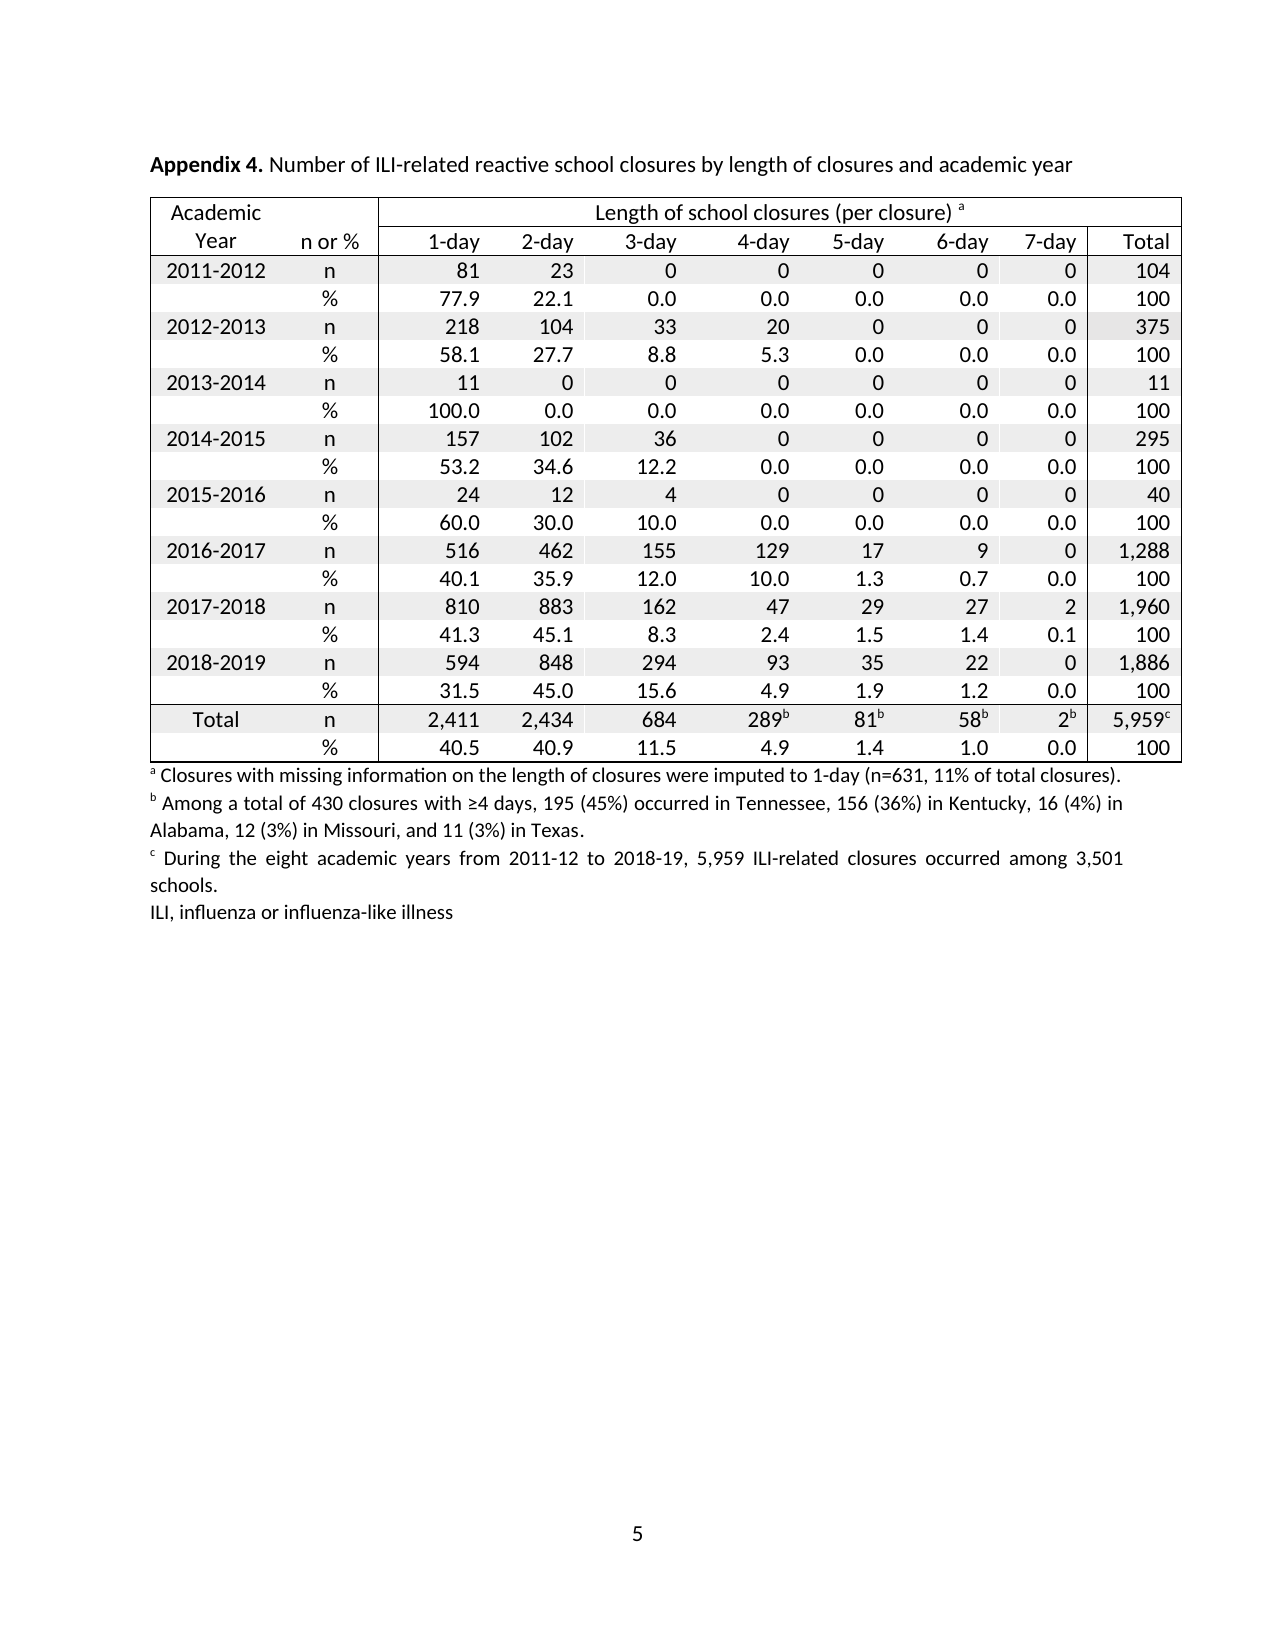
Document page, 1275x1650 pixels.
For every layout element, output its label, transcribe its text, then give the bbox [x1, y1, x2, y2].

table_cell 1.4 [895, 620, 999, 648]
table_cell 11.5 [585, 734, 688, 761]
table_cell 2018-2019 [151, 648, 281, 676]
table_cell 0 [688, 424, 801, 452]
table_cell 0.0 [801, 284, 895, 312]
table_cell % [281, 452, 378, 480]
table_cell n [281, 705, 378, 733]
table_cell 15.6 [585, 676, 688, 704]
table_cell 4.9 [688, 676, 801, 704]
table_cell n [281, 256, 378, 284]
table_cell [151, 734, 281, 761]
table_cell 0 [801, 368, 895, 396]
table_cell 0 [585, 368, 688, 396]
table_cell [151, 452, 281, 480]
table_cell 2015-2016 [151, 480, 281, 508]
table_cell 0 [491, 368, 584, 396]
table_cell 40.1 [379, 564, 491, 592]
table_cell 100 [1088, 340, 1181, 368]
table_cell 0.0 [1000, 564, 1087, 592]
table_cell 12.2 [585, 452, 688, 480]
table_cell 9 [895, 536, 999, 564]
table_cell 0 [1000, 312, 1087, 340]
table_cell 0 [688, 256, 801, 284]
table_cell 594 [379, 648, 491, 676]
table_cell 104 [491, 312, 584, 340]
table_cell 8.3 [585, 620, 688, 648]
table_cell 1,288 [1088, 536, 1181, 564]
table_cell 77.9 [379, 284, 491, 312]
table_cell 1,960 [1088, 592, 1181, 620]
table_cell 34.6 [491, 452, 584, 480]
table_cell 0.0 [688, 508, 801, 536]
table_cell 1.3 [801, 564, 895, 592]
table_cell n or % [281, 226, 378, 255]
table_cell 100 [1088, 620, 1181, 648]
table_cell 31.5 [379, 676, 491, 704]
table_cell 81 [379, 256, 491, 284]
table_cell % [281, 620, 378, 648]
table_cell 11 [1088, 368, 1181, 396]
table_cell 2.4 [688, 620, 801, 648]
table_cell 157 [379, 424, 491, 452]
table_cell 30.0 [491, 508, 584, 536]
table_cell 104 [1088, 256, 1181, 284]
table_header [281, 198, 378, 226]
table_cell 2013-2014 [151, 368, 281, 396]
table_cell [151, 564, 281, 592]
table_cell 6-day [895, 227, 999, 255]
table_cell n [281, 424, 378, 452]
table_cell 2014-2015 [151, 424, 281, 452]
text b Among a total of 430 closures with ≥4 days, 195 (45%) occurred in Tennessee, 156 (36%) in Kentucky, 16 (4%) in Alabama, 12 (3%) in Missouri, and 11 (3%) in Texas. [150, 790, 1125, 843]
table_cell 2-day [491, 227, 584, 255]
table_cell [151, 620, 281, 648]
table_cell [151, 508, 281, 536]
table_cell 1.9 [801, 676, 895, 704]
table_cell 129 [688, 536, 801, 564]
table_cell 0.0 [1000, 508, 1087, 536]
table_cell [151, 396, 281, 424]
table_cell 27 [895, 592, 999, 620]
table_cell 0 [1000, 536, 1087, 564]
table_cell 0.0 [1000, 284, 1087, 312]
table_cell 4 [585, 480, 688, 508]
table_cell % [281, 284, 378, 312]
table_cell 1.5 [801, 620, 895, 648]
table_cell 4.9 [688, 734, 801, 761]
table_cell 24 [379, 480, 491, 508]
table_cell 1-day [379, 227, 491, 255]
table_cell 0.0 [585, 396, 688, 424]
table_cell 17 [801, 536, 895, 564]
table_cell 0.0 [895, 508, 999, 536]
table_cell 58b [895, 705, 999, 733]
table_cell 0 [895, 312, 999, 340]
table_cell Total [151, 705, 281, 733]
table_cell % [281, 396, 378, 424]
table_cell 40.9 [491, 734, 584, 761]
table_cell 516 [379, 536, 491, 564]
table_cell 0 [1000, 480, 1087, 508]
table_cell 11 [379, 368, 491, 396]
table_cell [151, 284, 281, 312]
table_cell 22.1 [491, 284, 584, 312]
text Appendix 4. Number of ILI-related reactive school closures by length of closures and academic year [150, 150, 1125, 178]
table_cell 2017-2018 [151, 592, 281, 620]
table_cell 155 [585, 536, 688, 564]
table_cell 53.2 [379, 452, 491, 480]
table_cell 294 [585, 648, 688, 676]
table_cell 289b [688, 705, 801, 733]
table_cell 0 [895, 368, 999, 396]
table_cell 2b [1000, 705, 1087, 733]
table_cell 0.0 [1000, 340, 1087, 368]
table_cell 0 [1000, 648, 1087, 676]
table_cell 47 [688, 592, 801, 620]
table_cell 10.0 [688, 564, 801, 592]
table_cell 0.0 [895, 396, 999, 424]
table_header Academic Year [151, 198, 281, 255]
table_cell 883 [491, 592, 584, 620]
table_cell 10.0 [585, 508, 688, 536]
table_cell 2016-2017 [151, 536, 281, 564]
table_cell 33 [585, 312, 688, 340]
table_cell 100 [1088, 676, 1181, 704]
table_cell [151, 340, 281, 368]
table_cell 100 [1088, 284, 1181, 312]
table_cell 100 [1088, 564, 1181, 592]
table_cell 7-day [1000, 227, 1087, 255]
table_cell 0.0 [688, 452, 801, 480]
table_cell 8.8 [585, 340, 688, 368]
table_cell 0 [895, 424, 999, 452]
table_cell n [281, 312, 378, 340]
table_cell 27.7 [491, 340, 584, 368]
table_cell 0 [688, 368, 801, 396]
table_cell 2011-2012 [151, 256, 281, 284]
text c During the eight academic years from 2011-12 to 2018-19, 5,959 ILI-related closures occurred among 3,501 schools. [150, 845, 1125, 897]
table_cell 0 [1000, 256, 1087, 284]
table_cell 0.0 [491, 396, 584, 424]
table_cell 100 [1088, 508, 1181, 536]
table_cell 684 [585, 705, 688, 733]
table_cell 0.0 [1000, 452, 1087, 480]
table_cell 0 [895, 480, 999, 508]
table_cell 0 [801, 256, 895, 284]
table_cell 5.3 [688, 340, 801, 368]
table_cell % [281, 564, 378, 592]
table_cell 0.1 [1000, 620, 1087, 648]
table_cell 93 [688, 648, 801, 676]
table_cell 23 [491, 256, 584, 284]
table_cell 0.0 [895, 284, 999, 312]
table_cell 0 [1000, 368, 1087, 396]
table_cell 0.7 [895, 564, 999, 592]
table_header Length of school closures (per closure) a [379, 198, 1181, 226]
table_cell Total [1088, 227, 1181, 255]
table_cell 0.0 [895, 452, 999, 480]
table_cell 0 [801, 480, 895, 508]
table_cell n [281, 592, 378, 620]
table_cell 40.5 [379, 734, 491, 761]
table_cell 100.0 [379, 396, 491, 424]
table_cell 295 [1088, 424, 1181, 452]
table_cell 2 [1000, 592, 1087, 620]
table_cell % [281, 508, 378, 536]
table_cell 0 [801, 312, 895, 340]
table_cell 22 [895, 648, 999, 676]
table_cell 100 [1088, 396, 1181, 424]
table_cell 40 [1088, 480, 1181, 508]
table_cell 0.0 [895, 340, 999, 368]
table_cell 1,886 [1088, 648, 1181, 676]
table_cell 41.3 [379, 620, 491, 648]
table_cell 35.9 [491, 564, 584, 592]
table_cell 848 [491, 648, 584, 676]
table_cell 0 [585, 256, 688, 284]
table_cell 1.2 [895, 676, 999, 704]
text a Closures with missing information on the length of closures were imputed to 1-day (n=631, 11% of total closures). [150, 763, 1125, 788]
table_cell 45.1 [491, 620, 584, 648]
table_cell 0.0 [1000, 396, 1087, 424]
table_cell 5,959c [1088, 705, 1181, 733]
table_cell 3-day [585, 227, 688, 255]
table_cell 0.0 [1000, 676, 1087, 704]
table_cell 1.4 [801, 734, 895, 761]
table_cell 1.0 [895, 734, 999, 761]
table_cell 375 [1088, 312, 1181, 340]
table_cell 2012-2013 [151, 312, 281, 340]
table_cell 12.0 [585, 564, 688, 592]
table_cell [151, 676, 281, 704]
table_cell n [281, 536, 378, 564]
table_cell 0.0 [1000, 734, 1087, 761]
table_cell % [281, 734, 378, 761]
table_cell 0 [895, 256, 999, 284]
table_cell 810 [379, 592, 491, 620]
table_cell 5-day [801, 227, 895, 255]
table_cell 0.0 [688, 284, 801, 312]
table_cell n [281, 648, 378, 676]
table_cell 218 [379, 312, 491, 340]
table_cell 60.0 [379, 508, 491, 536]
table_cell 162 [585, 592, 688, 620]
table_cell 462 [491, 536, 584, 564]
table_cell 100 [1088, 452, 1181, 480]
table_cell 100 [1088, 734, 1181, 761]
table_cell 0.0 [801, 508, 895, 536]
table_cell 2,434 [491, 705, 584, 733]
table_cell 58.1 [379, 340, 491, 368]
table_cell 2,411 [379, 705, 491, 733]
table_cell 12 [491, 480, 584, 508]
text ILI, influenza or influenza-like illness [150, 899, 1125, 925]
table_cell 81b [801, 705, 895, 733]
table_cell n [281, 480, 378, 508]
table_cell 45.0 [491, 676, 584, 704]
table_cell 0 [801, 424, 895, 452]
table_cell 4-day [688, 227, 801, 255]
table_cell n [281, 368, 378, 396]
table_cell 0.0 [801, 340, 895, 368]
table_cell 0.0 [801, 396, 895, 424]
table_cell 102 [491, 424, 584, 452]
table_cell 0.0 [585, 284, 688, 312]
table_cell % [281, 676, 378, 704]
table_cell 29 [801, 592, 895, 620]
table_cell 0.0 [688, 396, 801, 424]
table_cell 36 [585, 424, 688, 452]
table_cell 0 [688, 480, 801, 508]
table_cell 20 [688, 312, 801, 340]
table_cell 35 [801, 648, 895, 676]
table_cell 0.0 [801, 452, 895, 480]
table_cell % [281, 340, 378, 368]
table_cell 0 [1000, 424, 1087, 452]
